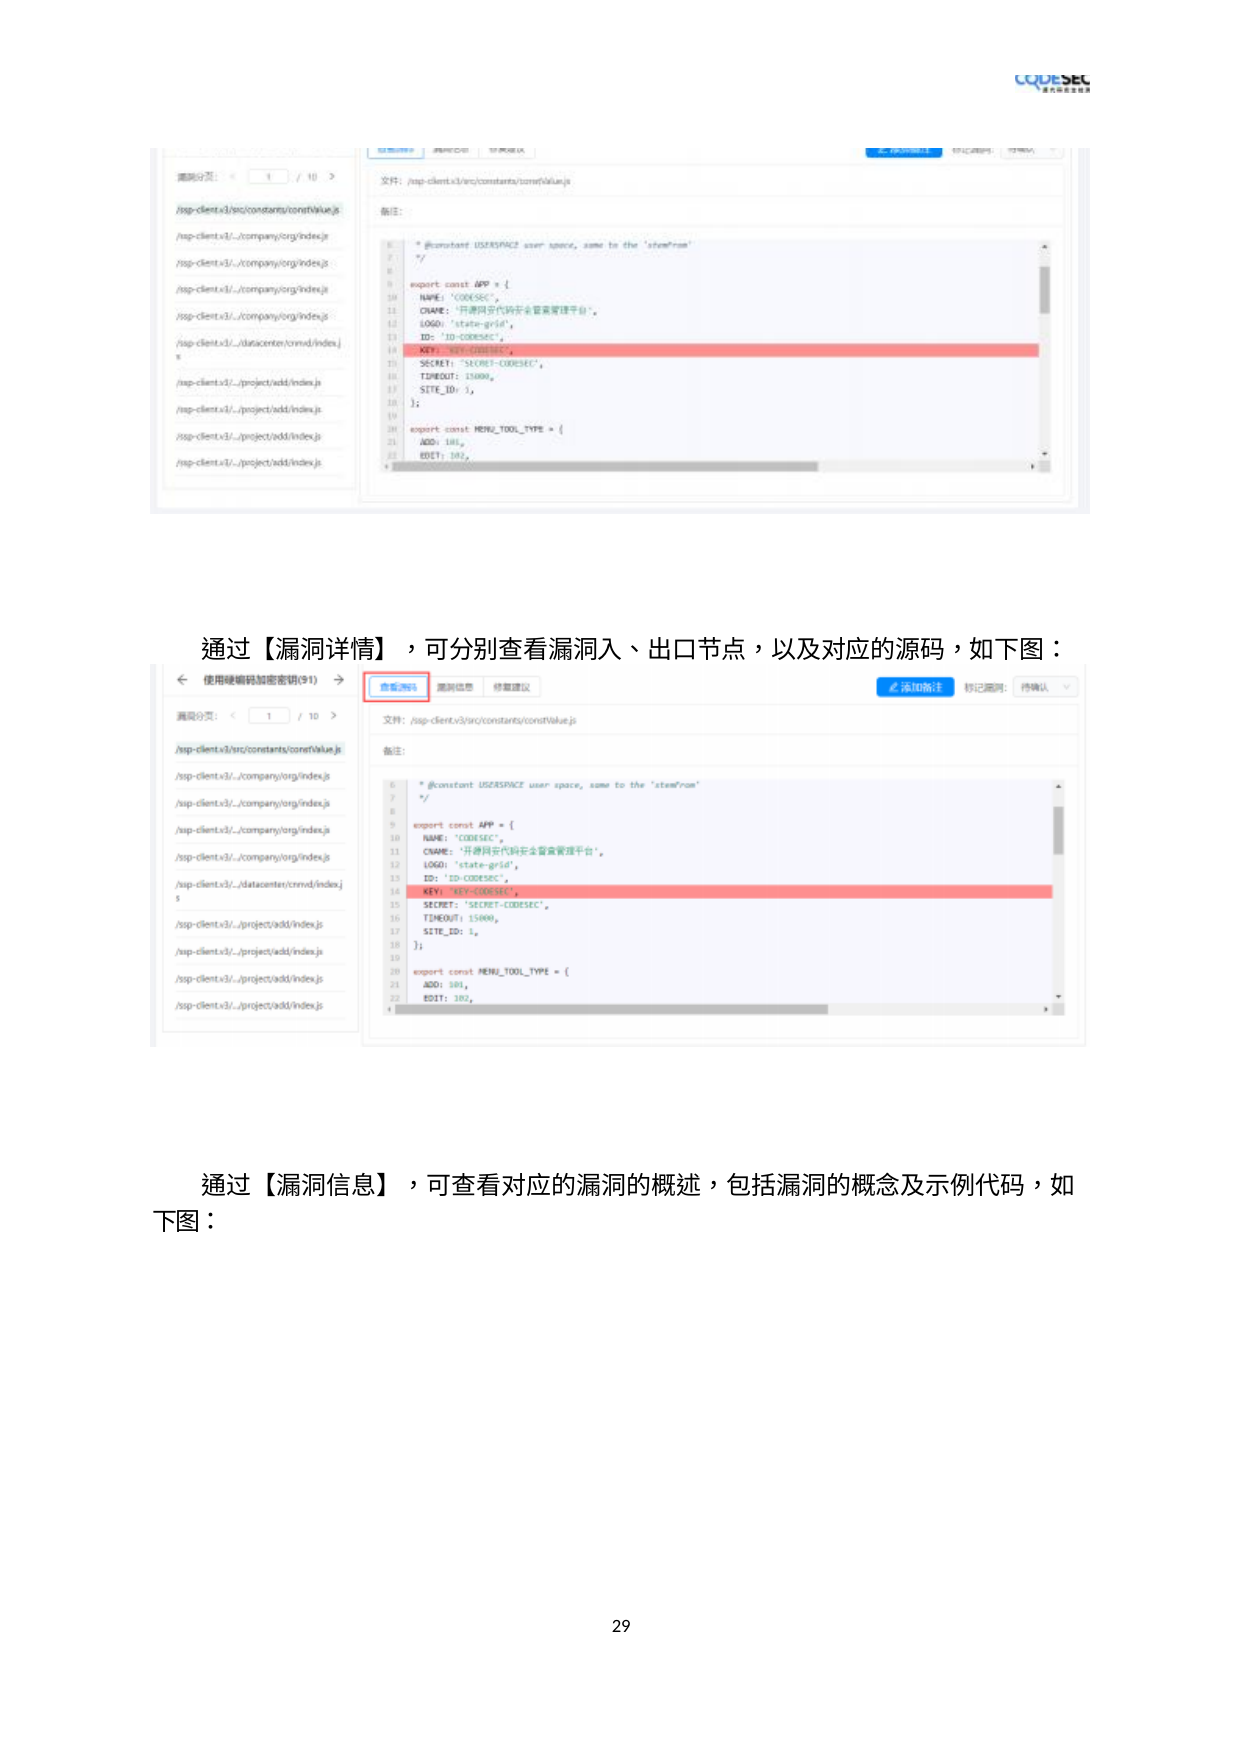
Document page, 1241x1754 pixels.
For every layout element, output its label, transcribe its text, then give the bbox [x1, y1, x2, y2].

picture [150, 148, 1090, 514]
text 通过【漏洞信息】，可查看对应的漏洞的概述，包括漏洞的概念及示例代码，如 下图： [152, 1167, 1075, 1238]
picture [1015, 75, 1090, 93]
picture [150, 664, 1090, 1047]
text 通过【漏洞详情】，可分别查看漏洞入、出口节点，以及对应的源码，如下图： [201, 633, 1090, 664]
